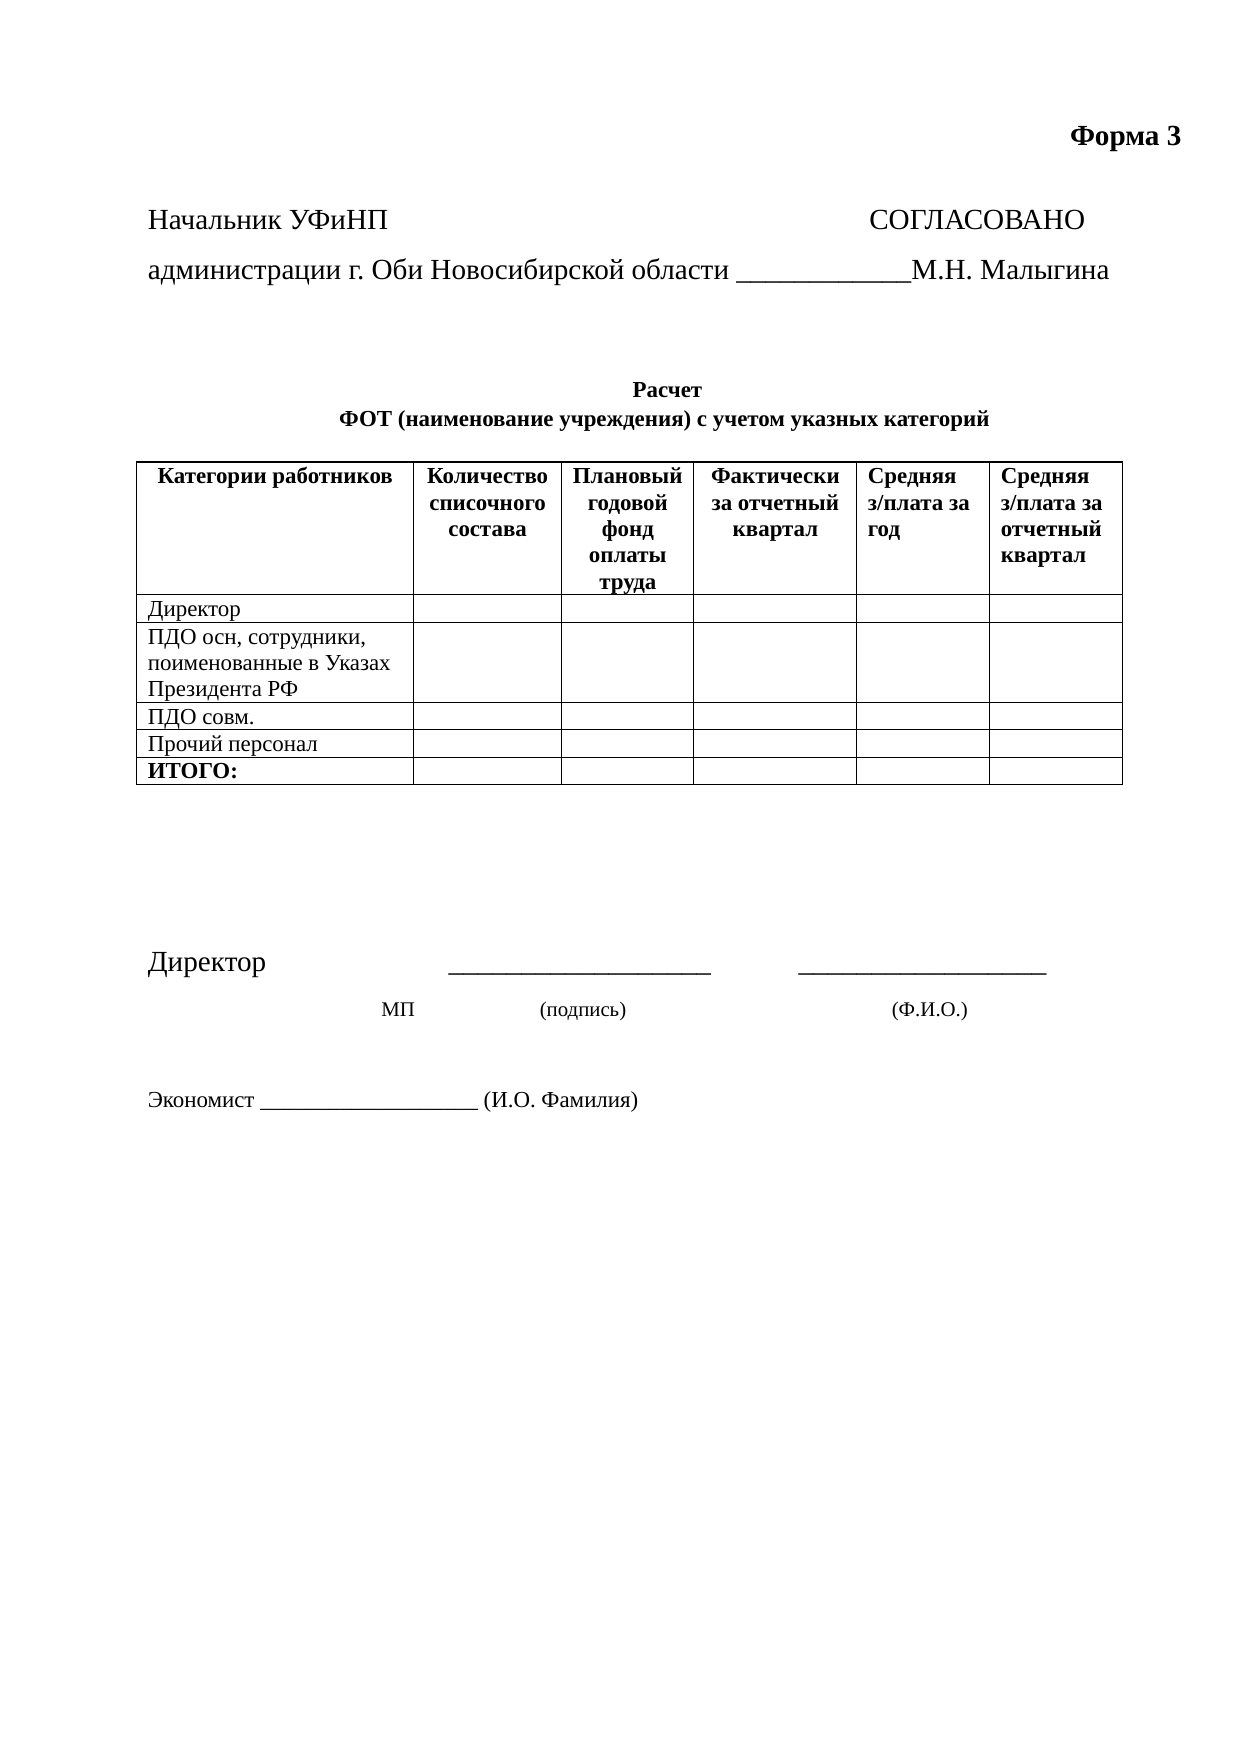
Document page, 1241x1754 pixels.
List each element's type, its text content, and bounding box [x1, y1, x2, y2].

table_cell [990, 730, 1122, 757]
table_cell [414, 758, 561, 784]
table_cell [562, 730, 693, 757]
text Форма 3 [148, 118, 1181, 152]
text Директор __________________ _________________ [148, 944, 1181, 978]
table_cell [990, 595, 1122, 622]
text администрации г. Оби Новосибирской области ____________М.Н. Малыгина [148, 252, 1181, 286]
text МП (подпись) (Ф.И.О.) [148, 997, 1181, 1021]
table_header Плановый годовой фонд оплаты труда [562, 463, 693, 594]
table_cell [694, 595, 856, 622]
text ФОТ (наименование учреждения) с учетом указных категорий [148, 404, 1181, 431]
table_cell ПДО осн, сотрудники, поименованные в Указах Президента РФ [137, 623, 413, 702]
table_cell [562, 595, 693, 622]
text Экономист ___________________ (И.О. Фамилия) [148, 1086, 1181, 1112]
table_cell [990, 623, 1122, 702]
table_cell [562, 703, 693, 729]
table_cell [414, 595, 561, 622]
table_cell [414, 703, 561, 729]
table_header Фактически за отчетный квартал [694, 463, 856, 594]
table_cell [562, 623, 693, 702]
table_cell [857, 703, 989, 729]
table_cell Директор [137, 595, 413, 622]
table_cell ИТОГО: [137, 758, 413, 784]
table_cell [694, 623, 856, 702]
table_cell [694, 758, 856, 784]
table_header Категории работников [137, 463, 413, 594]
table_cell [414, 623, 561, 702]
table_header Количество списочного состава [414, 463, 561, 594]
table_cell [857, 758, 989, 784]
table_cell [694, 730, 856, 757]
table_cell [990, 758, 1122, 784]
table_cell [857, 595, 989, 622]
table_cell [990, 703, 1122, 729]
table_cell [562, 758, 693, 784]
text Расчет [148, 376, 1181, 402]
table_cell [694, 703, 856, 729]
table_cell [414, 730, 561, 757]
table_cell [857, 730, 989, 757]
table_header Средняя з/плата за отчетный квартал [990, 463, 1122, 594]
table_cell ПДО совм. [137, 703, 413, 729]
table_cell Прочий персонал [137, 730, 413, 757]
table_cell [857, 623, 989, 702]
table_header Средняя з/плата за год [857, 463, 989, 594]
text Начальник УФиНП СОГЛАСОВАНО [148, 202, 1181, 236]
